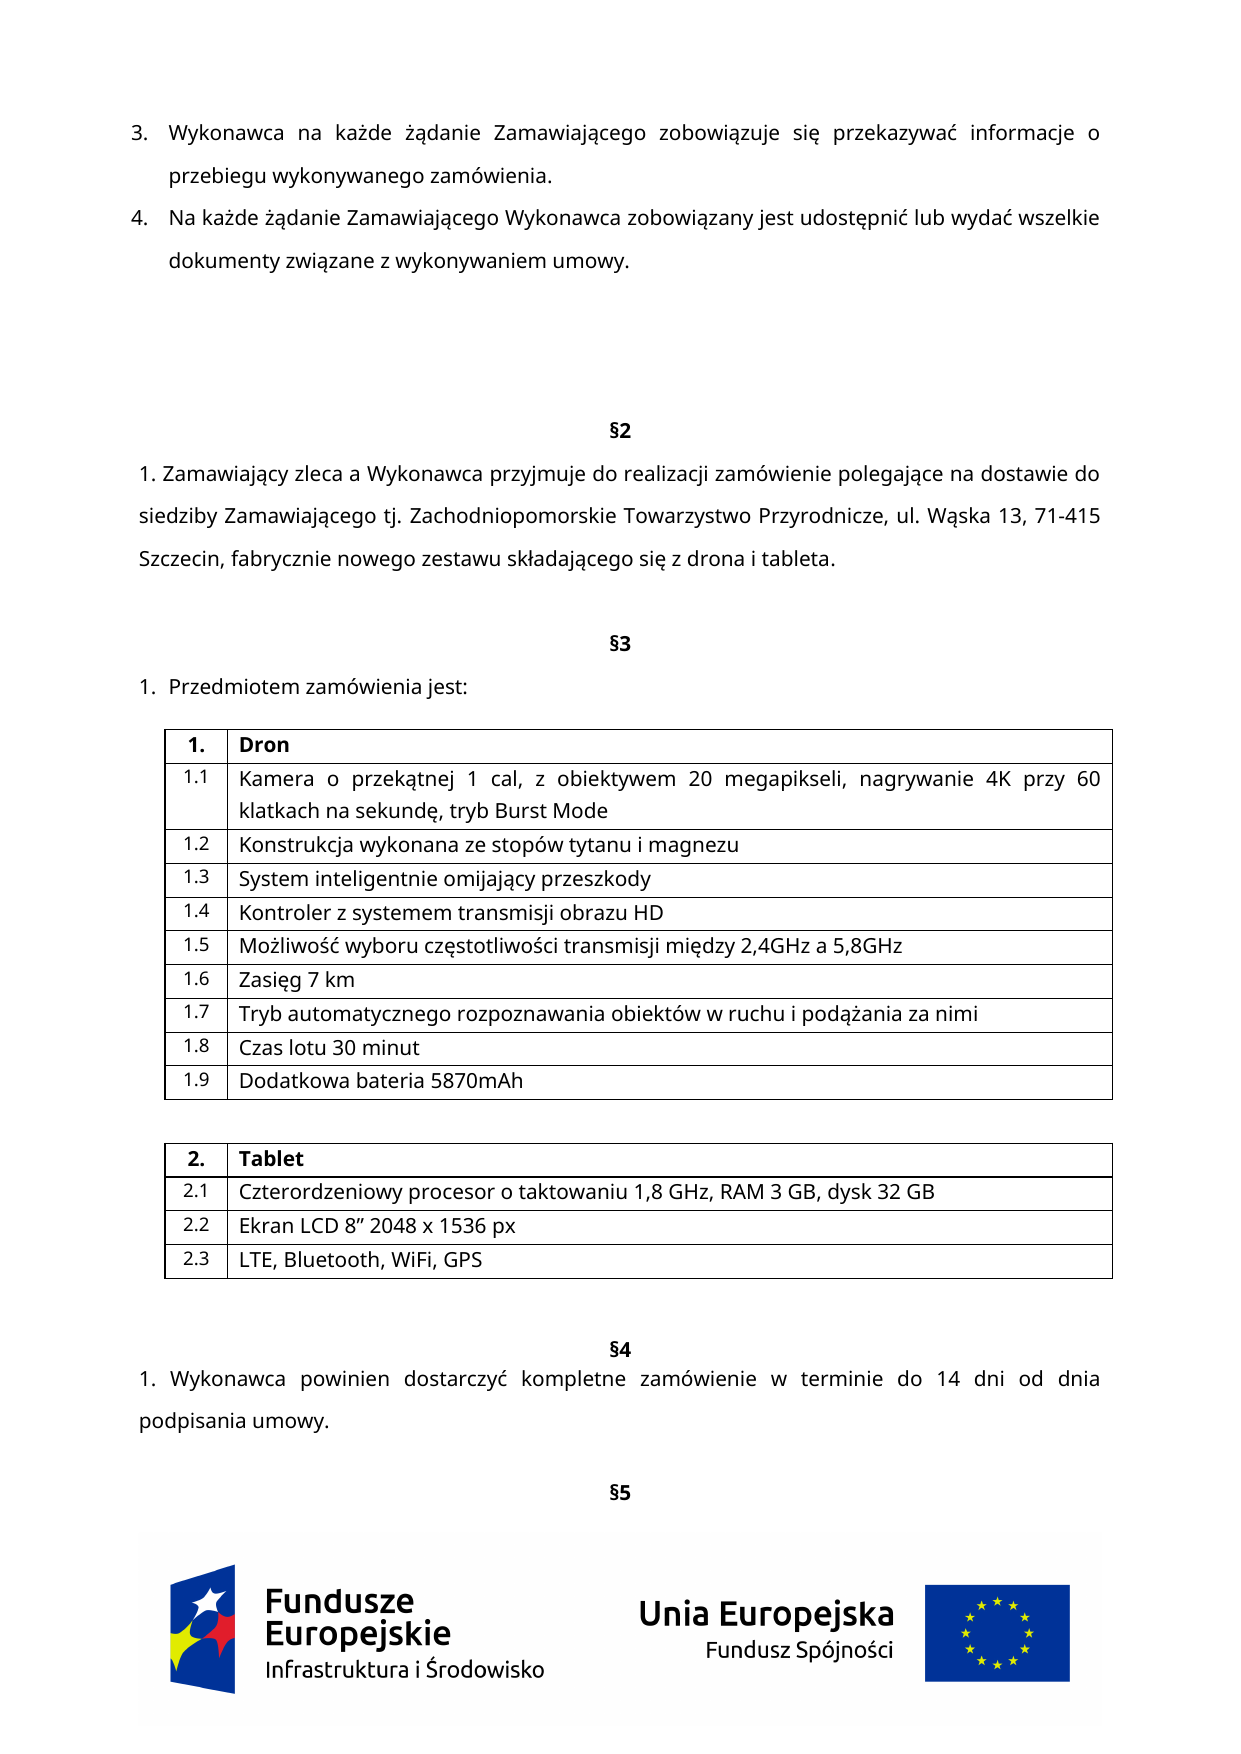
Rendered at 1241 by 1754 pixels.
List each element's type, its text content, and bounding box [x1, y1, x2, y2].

table_cell 2.1 [166, 1178, 227, 1210]
list Wykonawca na każde żądanie Zamawiającego zobowiązuje się przekazywać informacje o przebiegu wykonywanego zamówienia. [131, 118, 1101, 189]
text 1. Zamawiający zleca a Wykonawca przyjmuje do realizacji zamówienie polegające na dostawie do siedziby Zamawiającego tj. Zachodniopomorskie Towarzystwo Przyrodnicze, ul. Wąska 13, 71-415 Szczecin, fabrycznie nowego zestawu składającego się z drona i tableta. [139, 459, 1101, 573]
table_cell Tryb automatycznego rozpoznawania obiektów w ruchu i podążania za nimi [228, 999, 1112, 1032]
text 1. Wykonawca powinien dostarczyć kompletne zamówienie w terminie do 14 dni od dnia podpisania umowy. [139, 1364, 1101, 1435]
table_header Dron [228, 730, 1112, 763]
table_cell Kontroler z systemem transmisji obrazu HD [228, 898, 1112, 930]
table_cell 2.2 [166, 1211, 227, 1244]
table_cell Ekran LCD 8” 2048 x 1536 px [228, 1211, 1112, 1244]
table_cell Czterordzeniowy procesor o taktowaniu 1,8 GHz, RAM 3 GB, dysk 32 GB [228, 1178, 1112, 1210]
table_cell 1.6 [166, 965, 227, 998]
table_cell 1.8 [166, 1033, 227, 1065]
table_cell 1.2 [166, 830, 227, 863]
text §2 [139, 416, 1101, 445]
list Na każde żądanie Zamawiającego Wykonawca zobowiązany jest udostępnić lub wydać wszelkie dokumenty związane z wykonywaniem umowy. [131, 203, 1101, 274]
table_cell 1.9 [166, 1066, 227, 1099]
text §4 [139, 1336, 1101, 1364]
table_header 1. [166, 730, 227, 763]
table_cell 1.7 [166, 999, 227, 1032]
table_cell Kamera o przekątnej 1 cal, z obiektywem 20 megapikseli, nagrywanie 4K przy 60 klatkach na sekundę, tryb Burst Mode [228, 764, 1112, 829]
table_header Tablet [228, 1144, 1112, 1176]
table_header 2. [166, 1144, 227, 1176]
text §5 [139, 1478, 1101, 1506]
table_cell Dodatkowa bateria 5870mAh [228, 1066, 1112, 1099]
table_cell 1.3 [166, 864, 227, 897]
table_cell Zasięg 7 km [228, 965, 1112, 998]
table_cell Możliwość wyboru częstotliwości transmisji między 2,4GHz a 5,8GHz [228, 931, 1112, 964]
list Przedmiotem zamówienia jest: [139, 672, 1101, 701]
table_cell Konstrukcja wykonana ze stopów tytanu i magnezu [228, 830, 1112, 863]
table_cell System inteligentnie omijający przeszkody [228, 864, 1112, 897]
text §3 [139, 629, 1101, 658]
table_cell 1.4 [166, 898, 227, 930]
picture [138, 1532, 1102, 1726]
table_cell 1.5 [166, 931, 227, 964]
table_cell 2.3 [166, 1245, 227, 1278]
table_cell LTE, Bluetooth, WiFi, GPS [228, 1245, 1112, 1278]
table_cell 1.1 [166, 764, 227, 829]
table_cell Czas lotu 30 minut [228, 1033, 1112, 1065]
